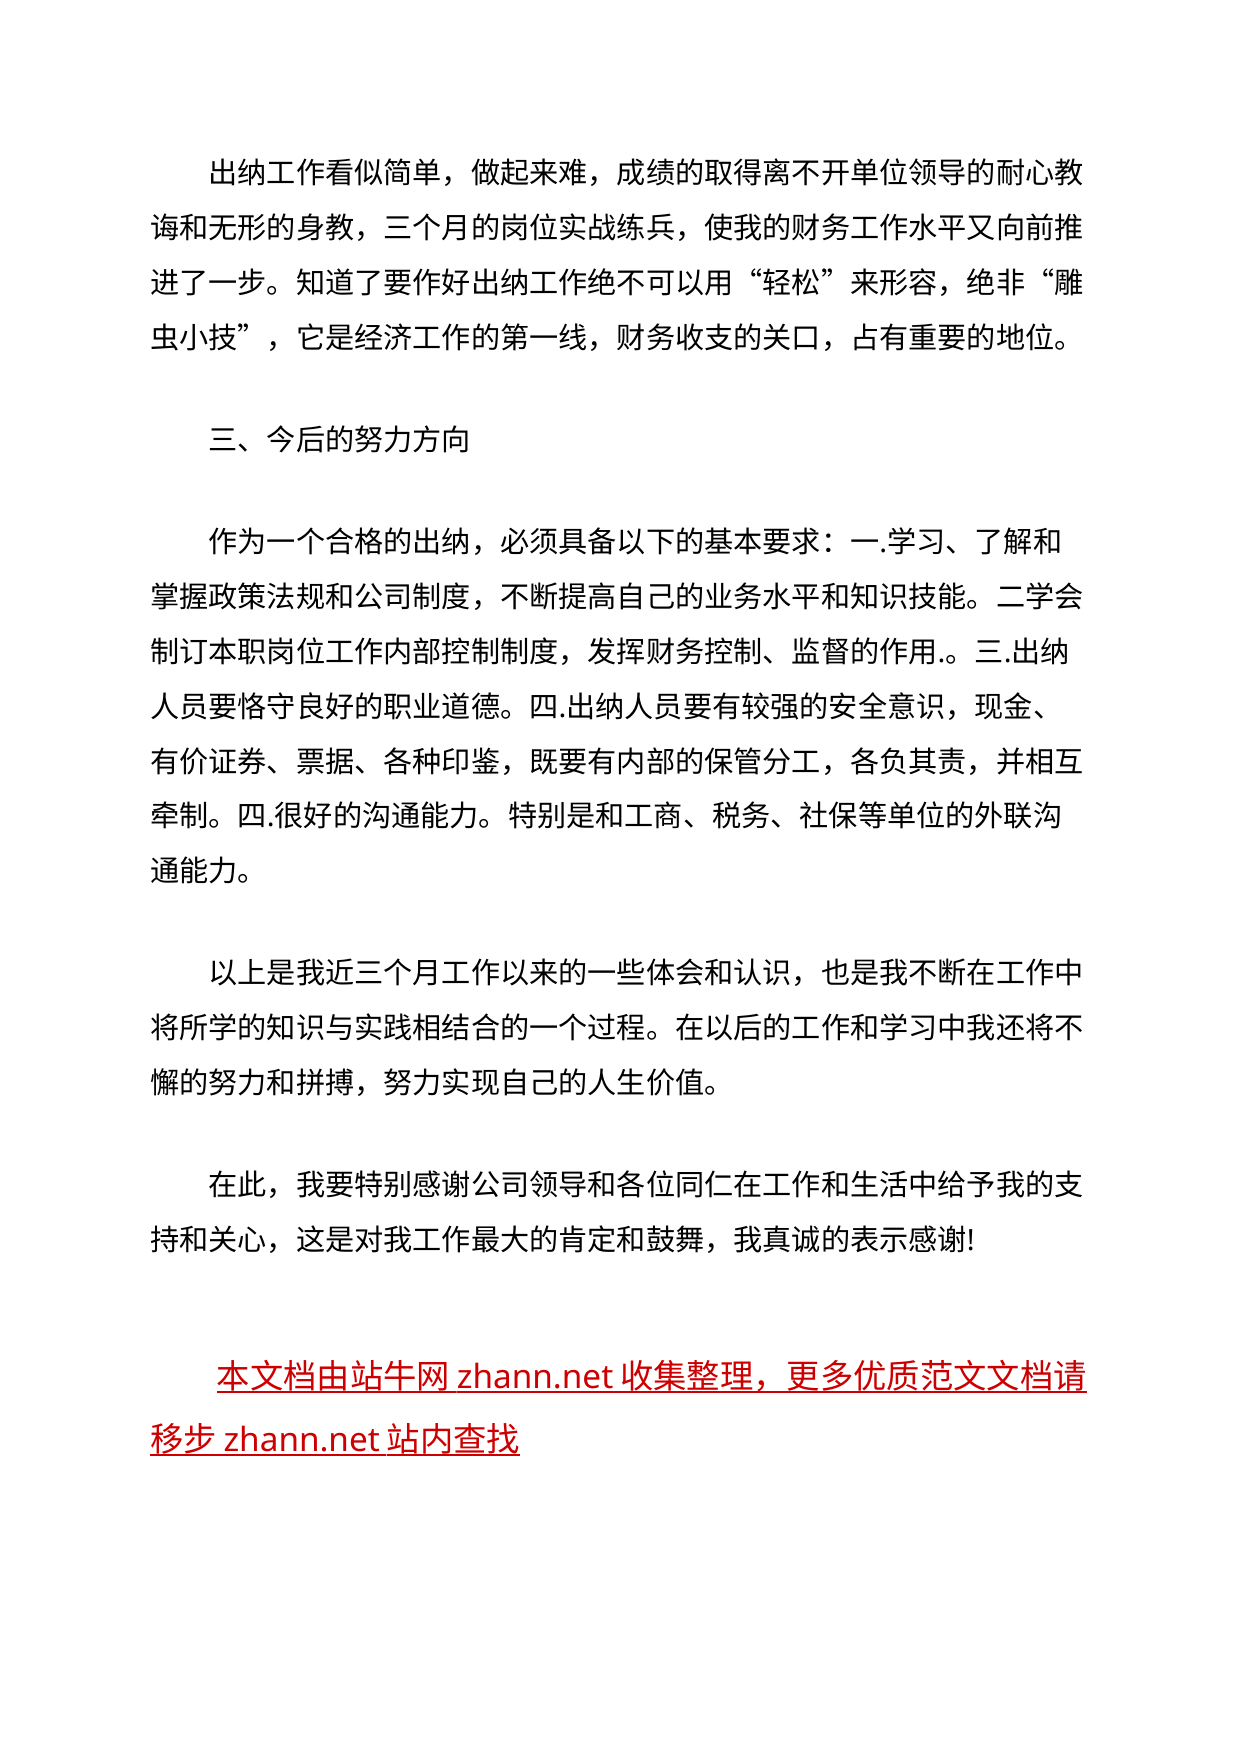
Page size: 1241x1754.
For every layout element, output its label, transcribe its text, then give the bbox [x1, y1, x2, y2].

text 以上是我近三个月工作以来的一些体会和认识，也是我不断在工作中将所学的知识与实践相结合的一个过程。在以后的工作和学习中我还将不懈的努力和拼搏，努力实现自己的人生价值。 [150, 950, 1090, 1102]
text 出纳工作看似简单，做起来难，成绩的取得离不开单位领导的耐心教诲和无形的身教，三个月的岗位实战练兵，使我的财务工作水平又向前推进了一步。知道了要作好出纳工作绝不可以用“轻松”来形容，绝非“雕虫小技”，它是经济工作的第一线，财务收支的关口，占有重要的地位。 [150, 150, 1090, 357]
text 作为一个合格的出纳，必须具备以下的基本要求：一.学习、了解和掌握政策法规和公司制度，不断提高自己的业务水平和知识技能。二学会制订本职岗位工作内部控制制度，发挥财务控制、监督的作用.。三.出纳人员要恪守良好的职业道德。四.出纳人员要有较强的安全意识，现金、有价证券、票据、各种印鉴，既要有内部的保管分工，各负其责，并相互牵制。四.很好的沟通能力。特别是和工商、税务、社保等单位的外联沟通能力。 [150, 518, 1090, 890]
text 本文档由站牛网zhann.net收集整理，更多优质范文文档请移步zhann.net站内查找 [150, 1349, 1090, 1461]
text 三、今后的努力方向 [150, 416, 1090, 459]
text 在此，我要特别感谢公司领导和各位同仁在工作和生活中给予我的支持和关心，这是对我工作最大的肯定和鼓舞，我真诚的表示感谢! [150, 1161, 1090, 1259]
